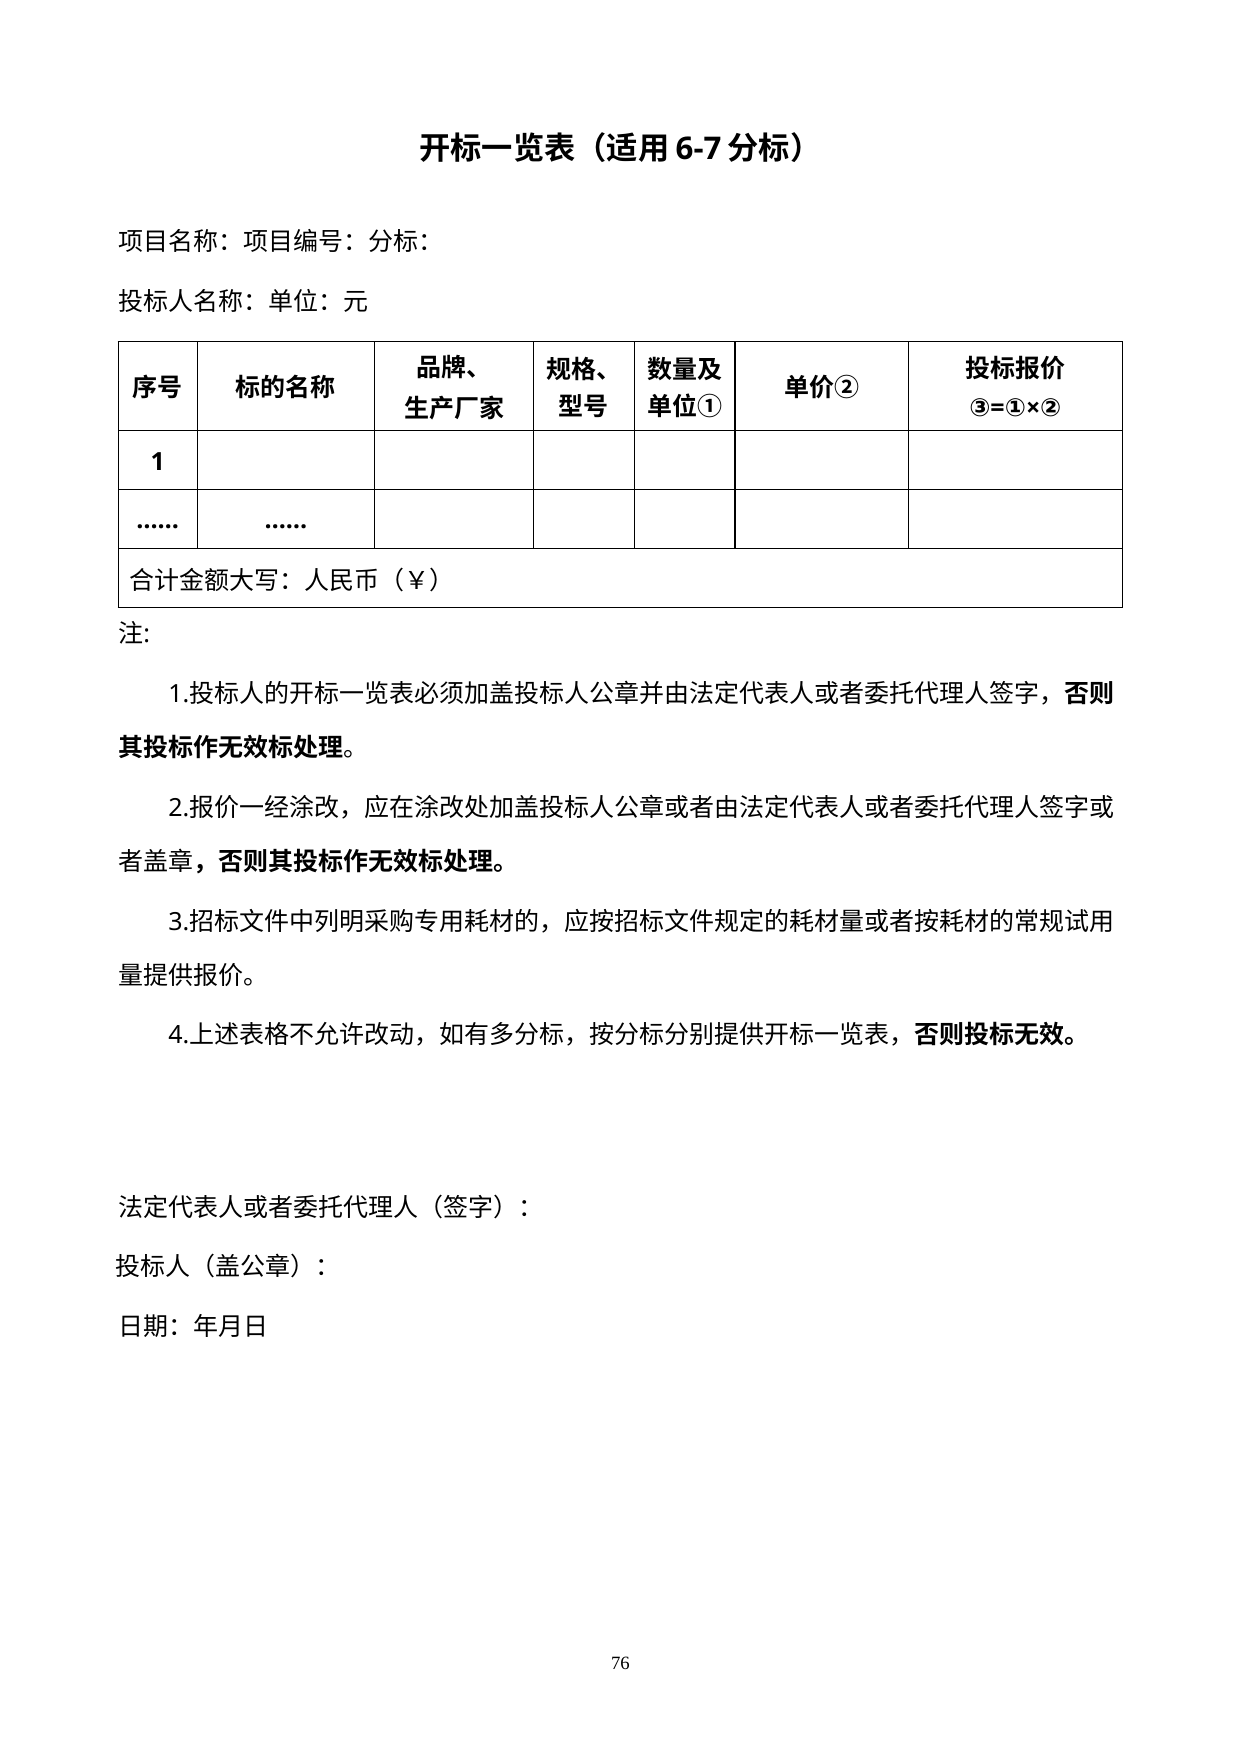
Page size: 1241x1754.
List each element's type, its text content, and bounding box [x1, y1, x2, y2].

table_cell [635, 431, 734, 489]
table_header 投标报价 ③=①×② [909, 342, 1122, 430]
text 法定代表人或者委托代理人（签字）： [118, 1187, 1207, 1223]
table_cell [375, 431, 533, 489]
text 1.投标人的开标一览表必须加盖投标人公章并由法定代表人或者委托代理人签字，否则其投标作无效标处理。 [118, 673, 1122, 764]
table_header 规格、型号 [534, 342, 634, 430]
table_cell [909, 490, 1122, 548]
table_header 数量及单位① [635, 342, 734, 430]
table_cell [736, 431, 908, 489]
table_cell [198, 431, 374, 489]
text 2.报价一经涂改，应在涂改处加盖投标人公章或者由法定代表人或者委托代理人签字或者盖章，否则其投标作无效标处理。 [118, 787, 1122, 878]
table_cell [909, 431, 1122, 489]
text 项目名称：项目编号：分标： [118, 222, 1122, 258]
text 注: [118, 613, 1122, 650]
table_header 单价② [736, 342, 908, 430]
text 3.招标文件中列明采购专用耗材的，应按招标文件规定的耗材量或者按耗材的常规试用量提供报价。 [118, 901, 1122, 992]
table_cell [534, 490, 634, 548]
table_cell [736, 490, 908, 548]
table_cell 合计金额大写：人民币（￥） [119, 549, 1122, 607]
table_header 序号 [119, 342, 197, 430]
text 4.上述表格不允许改动，如有多分标，按分标分别提供开标一览表，否则投标无效。 [118, 1015, 1122, 1051]
table_cell …… [198, 490, 374, 548]
table_cell …… [119, 490, 197, 548]
table_cell [635, 490, 734, 548]
text 日期：年月日 [118, 1306, 1122, 1342]
text 开标一览表（适用6-7分标） [118, 123, 1122, 169]
table_cell [534, 431, 634, 489]
table_header 标的名称 [198, 342, 374, 430]
table_cell 1 [119, 431, 197, 489]
text 投标人名称：单位：元 [118, 281, 1122, 318]
text 投标人（盖公章）： [115, 1247, 1207, 1283]
table_header 品牌、 生产厂家 [375, 342, 533, 430]
table_cell [375, 490, 533, 548]
